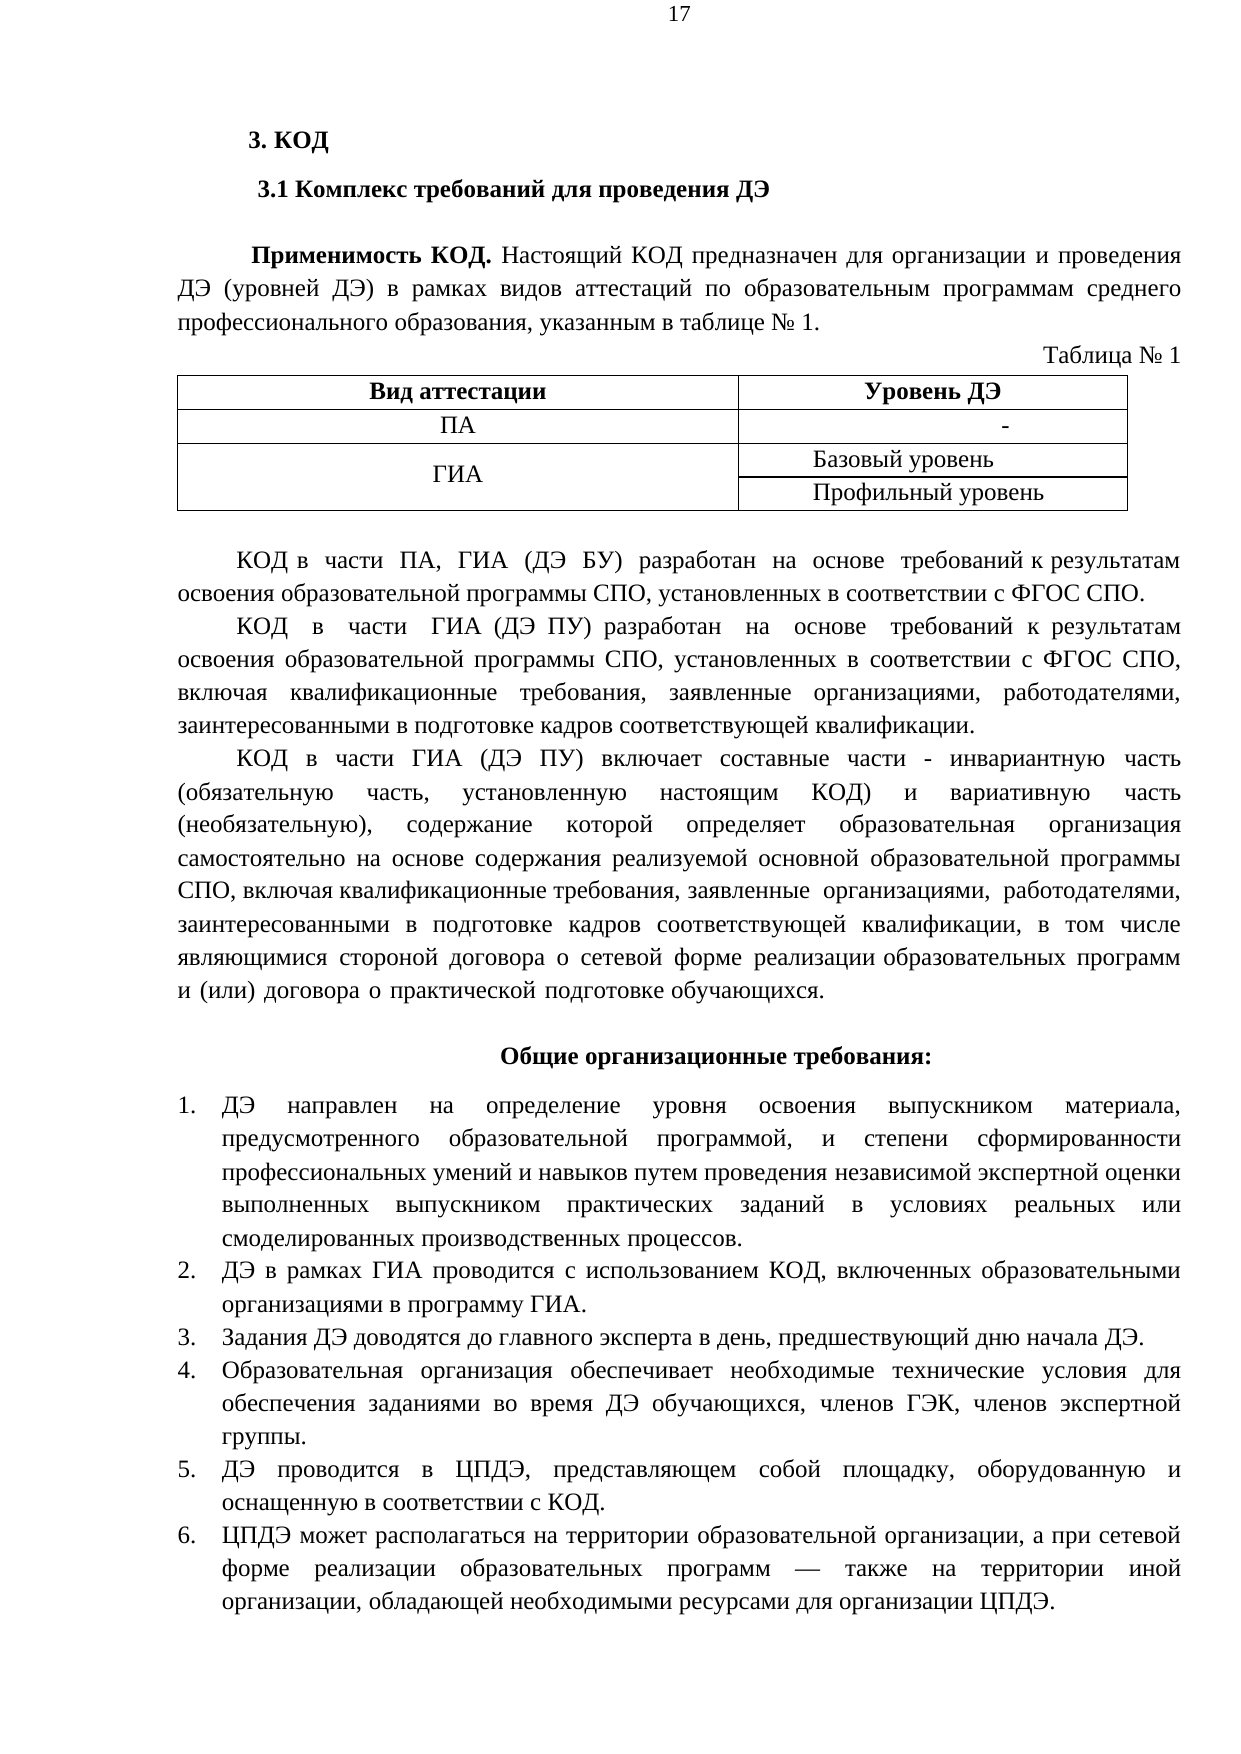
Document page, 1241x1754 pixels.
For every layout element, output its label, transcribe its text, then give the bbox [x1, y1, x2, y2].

table_cell ПА [178, 410, 738, 443]
table_cell Профильный уровень [739, 478, 1127, 510]
text КОД в части ПА, ГИА (ДЭ БУ) разработан на основе требований к результатам освоения образовательной программы СПО, установленных в соответствии с ФГОС СПО. [177, 545, 1181, 607]
subtitle 3. КОД [177, 125, 1181, 153]
subtitle Общие организационные требования: [251, 1041, 1181, 1069]
list Задания ДЭ доводятся до главного эксперта в день, предшествующий дню начала ДЭ. [177, 1322, 1181, 1350]
text Таблица № 1 [251, 340, 1181, 368]
list Образовательная организация обеспечивает необходимые технические условия для обеспечения заданиями во время ДЭ обучающихся, членов ГЭК, членов экспертной группы. [177, 1355, 1181, 1449]
table_header Вид аттестации [178, 376, 738, 409]
list ДЭ в рамках ГИА проводится с использованием КОД, включенных образовательными организациями в программу ГИА. [177, 1256, 1181, 1317]
list ДЭ направлен на определение уровня освоения выпускником материала, предусмотренного образовательной программой, и степени сформированности профессиональных умений и навыков путем проведения независимой экспертной оценки выполненных выпускником практических заданий в условиях реальных или смоделированных производственных процессов. [177, 1091, 1181, 1251]
text Применимость КОД. Настоящий КОД предназначен для организации и проведения ДЭ (уровней ДЭ) в рамках видов аттестаций по образовательным программам среднего профессионального образования, указанным в таблице № 1. [177, 241, 1181, 335]
text КОД в части ГИА (ДЭ ПУ) включает составные части - инвариантную часть (обязательную часть, установленную настоящим КОД) и вариативную часть (необязательную), содержание которой определяет образовательная организация самостоятельно на основе содержания реализуемой основной образовательной программы СПО, включая квалификационные требования, заявленные организациями, работодателями, заинтересованными в подготовке кадров соответствующей квалификации, в том числе являющимися стороной договора о сетевой форме реализации образовательных программ и (или) договора о практической подготовке обучающихся. [177, 743, 1181, 1003]
table_cell - [739, 410, 1127, 443]
list ЦПДЭ может располагаться на территории образовательной организации, а при сетевой форме реализации образовательных программ — также на территории иной организации, обладающей необходимыми ресурсами для организации ЦПДЭ. [177, 1520, 1181, 1614]
list ДЭ проводится в ЦПДЭ, представляющем собой площадку, оборудованную и оснащенную в соответствии с КОД. [177, 1454, 1181, 1516]
table_cell ГИА [178, 444, 738, 510]
table_cell Базовый уровень [739, 444, 1127, 476]
text 3.1 Комплекс требований для проведения ДЭ [251, 174, 1181, 203]
table_header Уровень ДЭ [739, 376, 1127, 409]
text КОД в части ГИА (ДЭ ПУ) разработан на основе требований к результатам освоения образовательной программы СПО, установленных в соответствии с ФГОС СПО, включая квалификационные требования, заявленные организациями, работодателями, заинтересованными в подготовке кадров соответствующей квалификации. [177, 611, 1181, 739]
